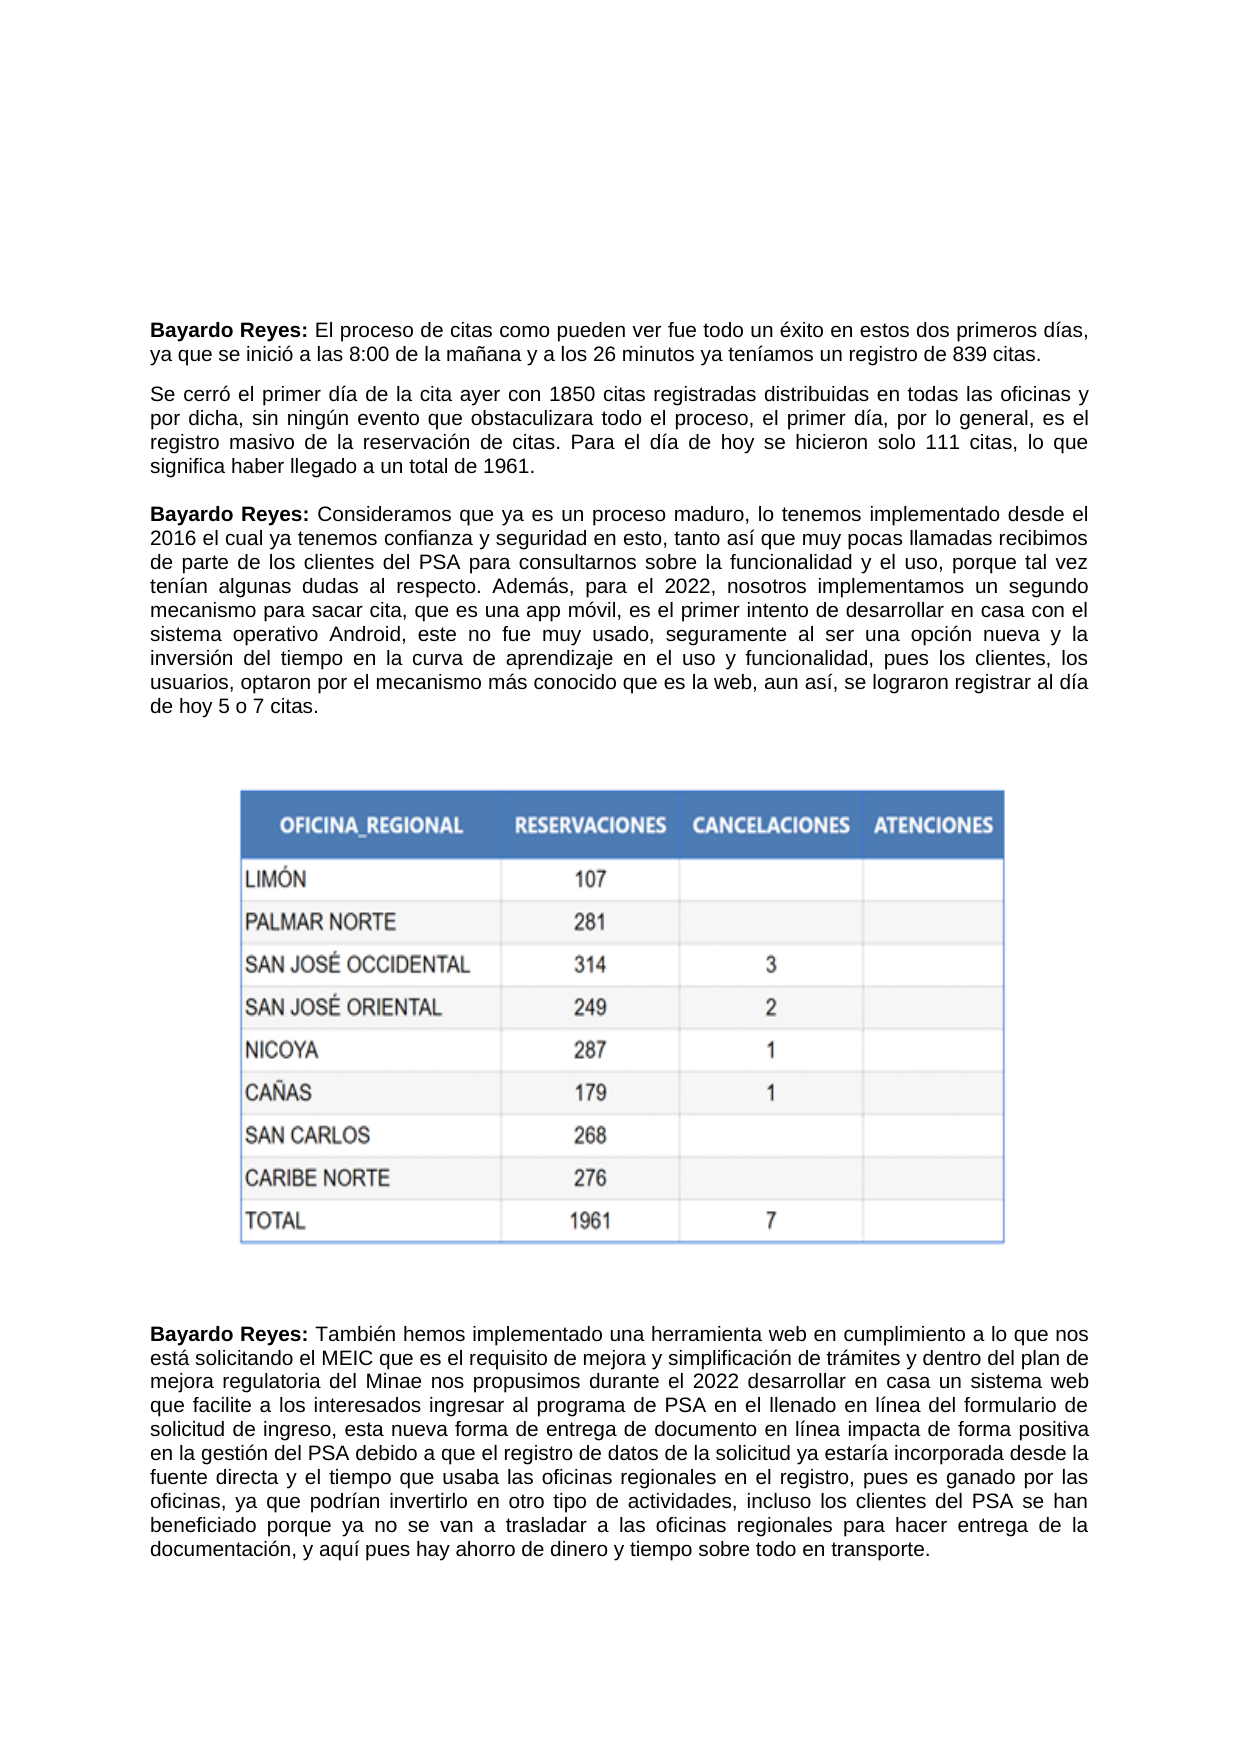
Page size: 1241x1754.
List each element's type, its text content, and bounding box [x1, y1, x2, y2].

picture [212, 775, 1008, 1264]
text Se cerró el primer día de la cita ayer con 1850 citas registradas distribuidas en todas las oficinas y por dicha, sin ningún evento que obstaculizara todo el proceso, el primer día, por lo general, es el registro masivo de la reservación de citas. Para el día de hoy se hicieron solo 111 citas, lo que significa haber llegado a un total de 1961. [150, 382, 1090, 478]
text Bayardo Reyes: También hemos implementado una herramienta web en cumplimiento a lo que nos está solicitando el MEIC que es el requisito de mejora y simplificación de trámites y dentro del plan de mejora regulatoria del Minae nos propusimos durante el 2022 desarrollar en casa un sistema web que facilite a los interesados ingresar al programa de PSA en el llenado en línea del formulario de solicitud de ingreso, esta nueva forma de entrega de documento en línea impacta de forma positiva en la gestión del PSA debido a que el registro de datos de la solicitud ya estaría incorporada desde la fuente directa y el tiempo que usaba las oficinas regionales en el registro, pues es ganado por las oficinas, ya que podrían invertirlo en otro tipo de actividades, incluso los clientes del PSA se han beneficiado porque ya no se van a trasladar a las oficinas regionales para hacer entrega de la documentación, y aquí pues hay ahorro de dinero y tiempo sobre todo en transporte. [150, 1321, 1090, 1561]
text Bayardo Reyes: Consideramos que ya es un proceso maduro, lo tenemos implementado desde el 2016 el cual ya tenemos confianza y seguridad en esto, tanto así que muy pocas llamadas recibimos de parte de los clientes del PSA para consultarnos sobre la funcionalidad y el uso, porque tal vez tenían algunas dudas al respecto. Además, para el 2022, nosotros implementamos un segundo mecanismo para sacar cita, que es una app móvil, es el primer intento de desarrollar en casa con el sistema operativo Android, este no fue muy usado, seguramente al ser una opción nueva y la inversión del tiempo en la curva de aprendizaje en el uso y funcionalidad, pues los clientes, los usuarios, optaron por el mecanismo más conocido que es la web, aun así, se lograron registrar al día de hoy 5 o 7 citas. [150, 502, 1090, 718]
text Bayardo Reyes: El proceso de citas como pueden ver fue todo un éxito en estos dos primeros días, ya que se inició a las 8:00 de la mañana y a los 26 minutos ya teníamos un registro de 839 citas. [150, 318, 1090, 366]
